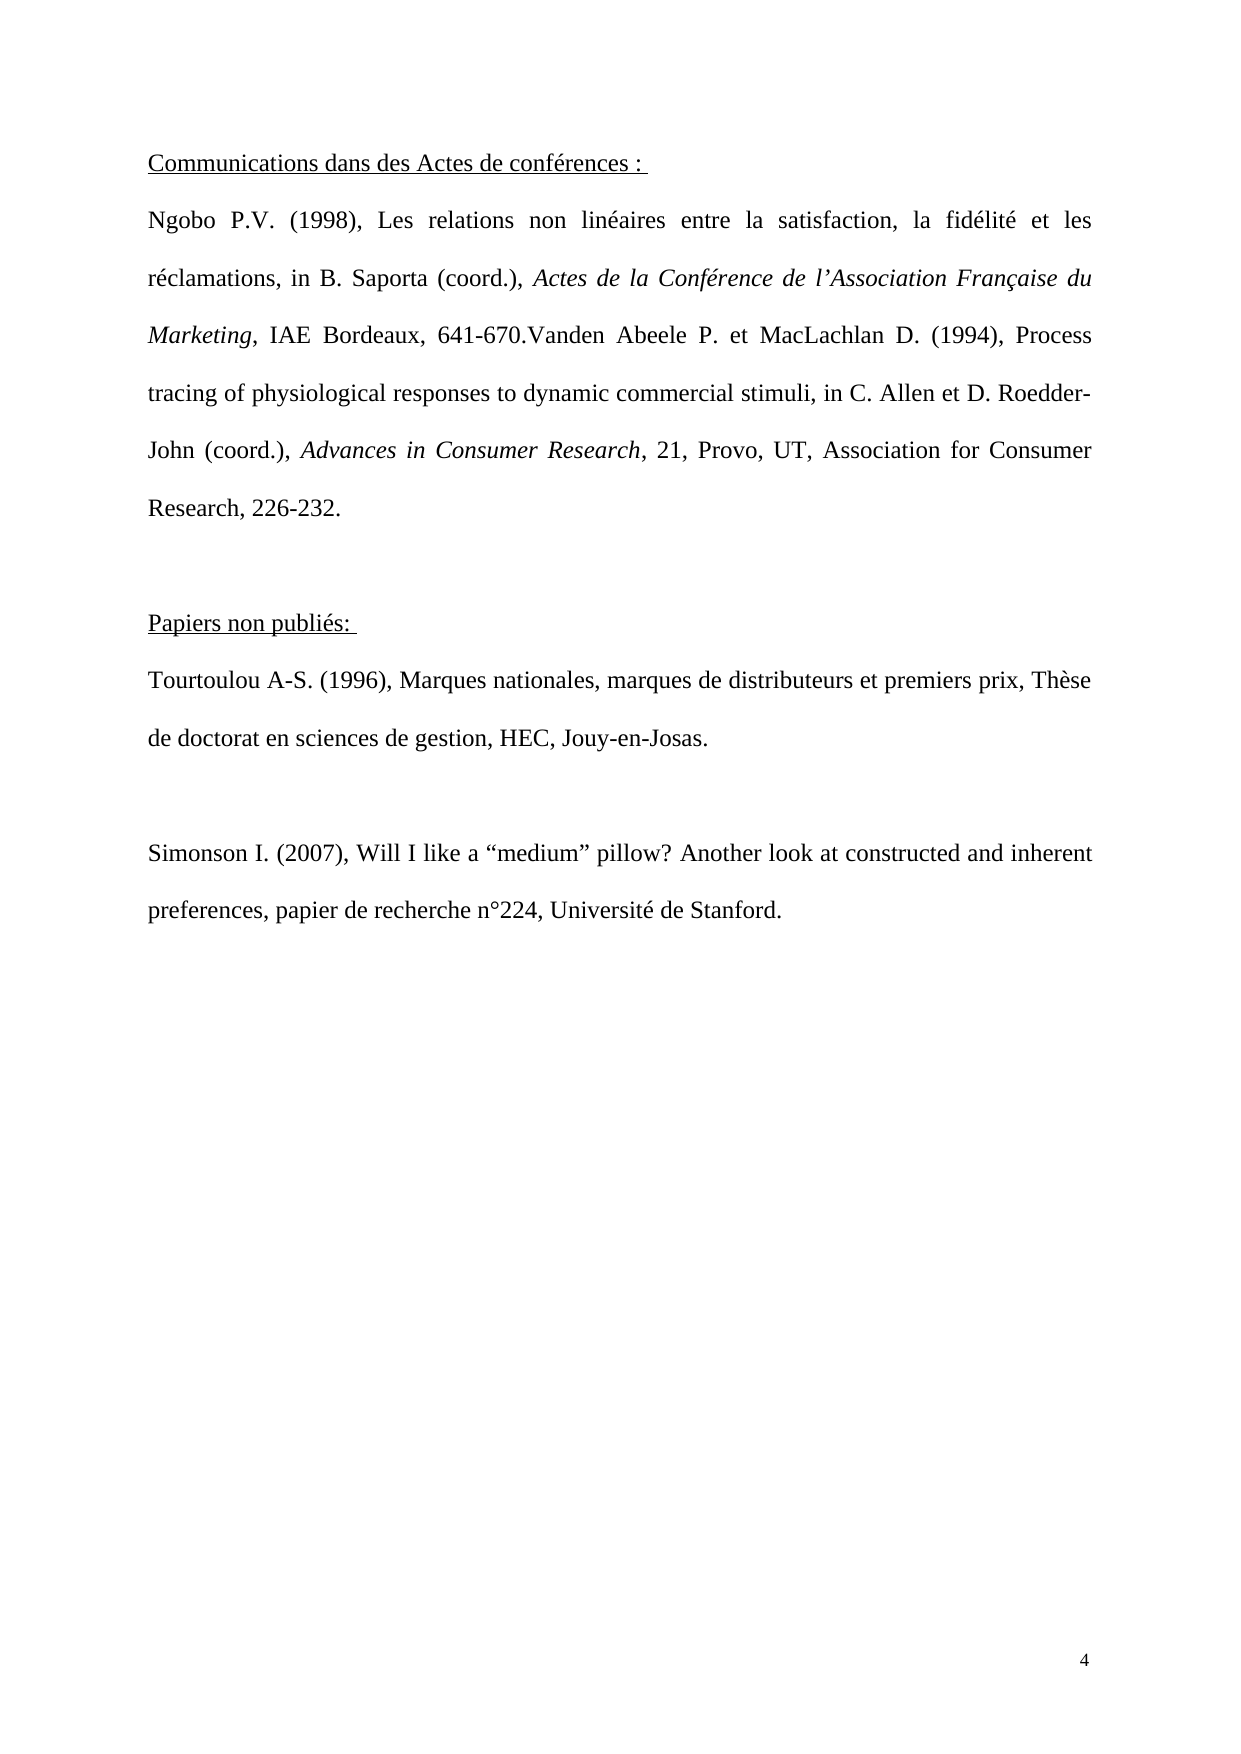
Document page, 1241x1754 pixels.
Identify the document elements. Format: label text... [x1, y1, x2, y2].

text Papiers non publiés: [148, 608, 1092, 636]
text Simonson I. (2007), Will I like a “medium” pillow? Another look at constructed and inherent preferences, papier de recherche n°224, Université de Stanford. [148, 838, 1092, 924]
text Communications dans des Actes de conférences : [148, 148, 1092, 176]
text Ngobo P.V. (1998), Les relations non linéaires entre la satisfaction, la fidélité et les réclamations, in B. Saporta (coord.), Actes de la Conférence de l’Association Française du Marketing, IAE Bordeaux, 641-670.Vanden Abeele P. et MacLachlan D. (1994), Process tracing of physiological responses to dynamic commercial stimuli, in C. Allen et D. Roedder-John (coord.), Advances in Consumer Research, 21, Provo, UT, Association for Consumer Research, 226-232. [148, 205, 1092, 521]
text Tourtoulou A-S. (1996), Marques nationales, marques de distributeurs et premiers prix, Thèse de doctorat en sciences de gestion, HEC, Jouy-en-Josas. [148, 665, 1092, 751]
